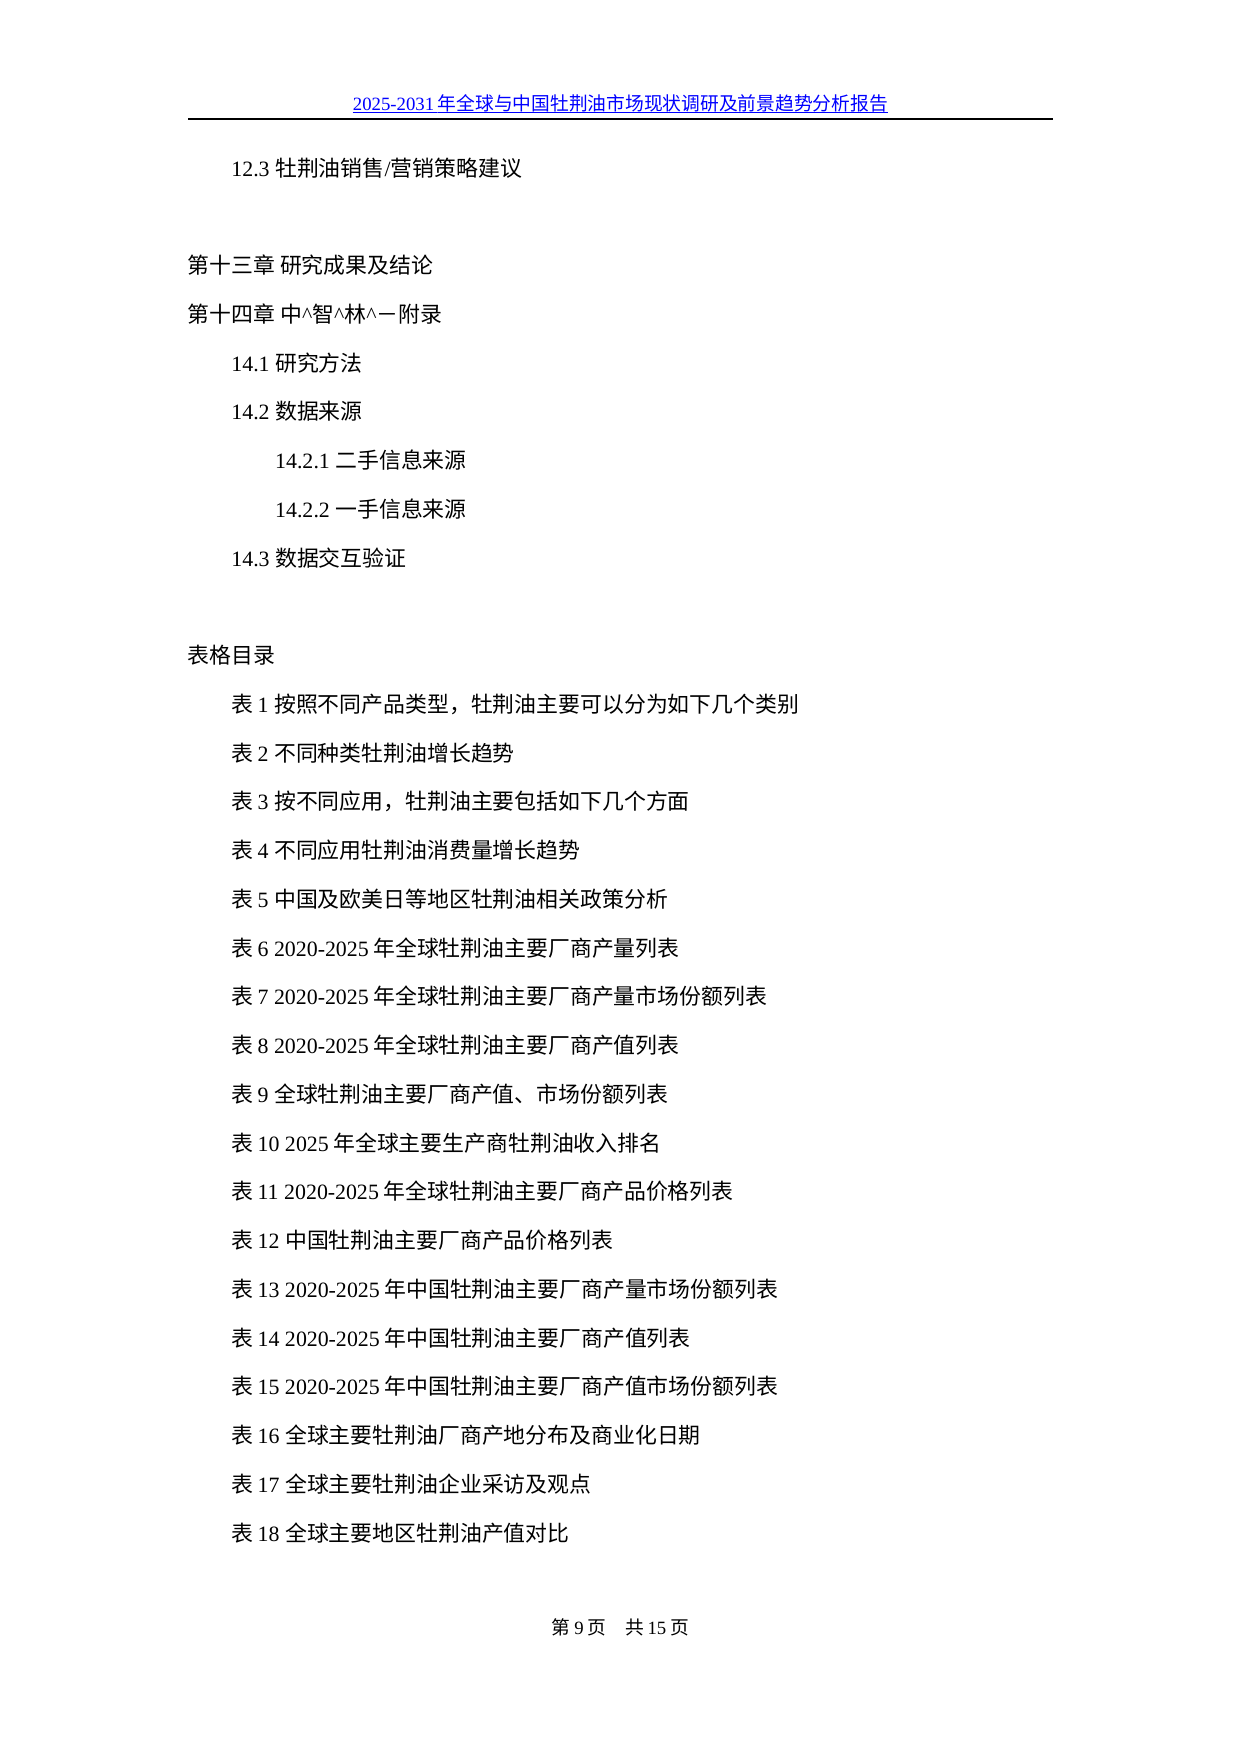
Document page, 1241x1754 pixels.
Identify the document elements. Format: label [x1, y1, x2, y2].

text [187, 150, 1053, 1548]
